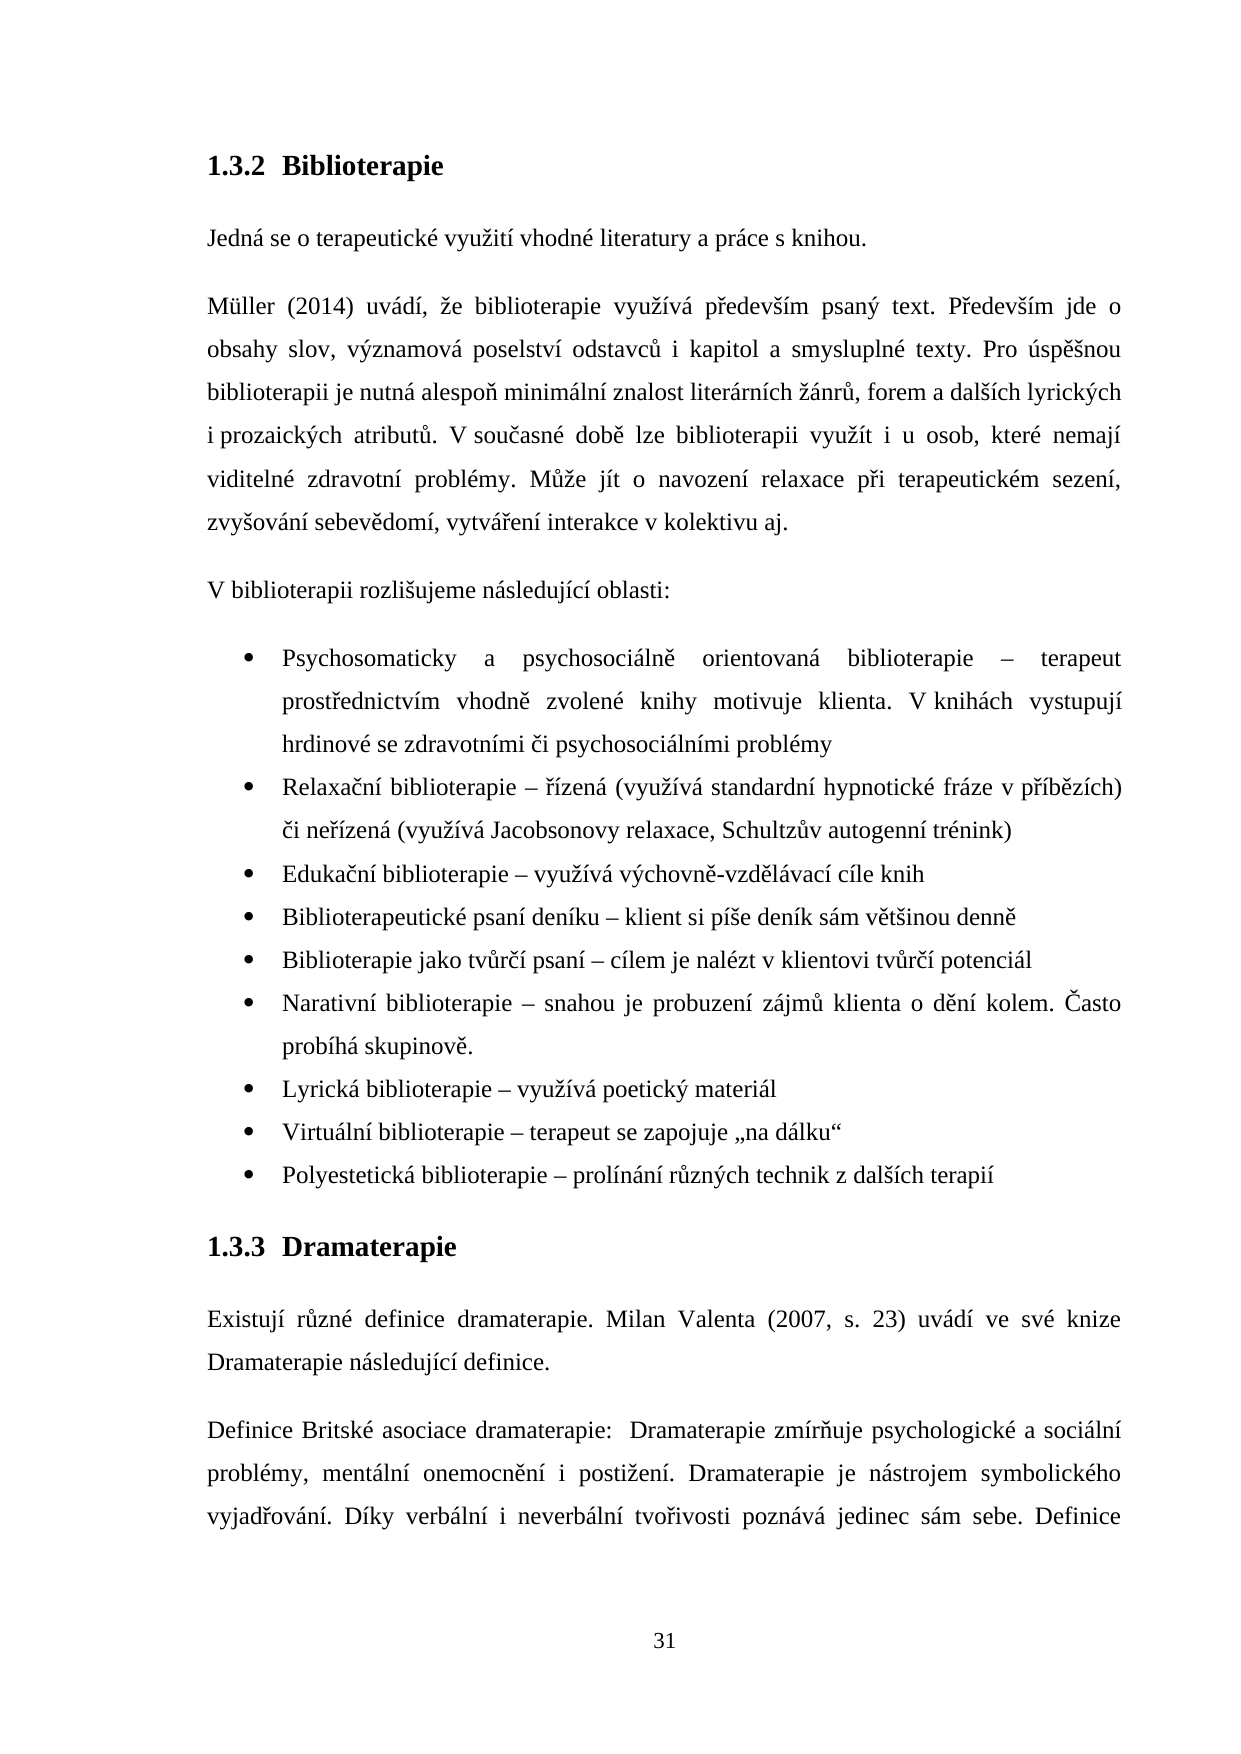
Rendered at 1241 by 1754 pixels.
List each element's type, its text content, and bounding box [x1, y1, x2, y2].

text Existují různé definice dramaterapie. Milan Valenta (2007, s. 23) uvádí ve své knize Dramaterapie následující definice. [207, 1304, 1122, 1376]
list Polyestetická biblioterapie – prolínání různých technik z dalších terapií [244, 1161, 1122, 1189]
subtitle Dramaterapie [207, 1229, 1122, 1262]
text V biblioterapii rozlišujeme následující oblasti: [207, 575, 1122, 604]
list Edukační biblioterapie – využívá výchovně-vzdělávací cíle knih [244, 859, 1122, 887]
list Relaxační biblioterapie – řízená (využívá standardní hypnotické fráze v příbězích) či neřízená (využívá Jacobsonovy relaxace, Schultzův autogenní trénink) [244, 772, 1122, 844]
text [207, 1415, 1122, 1530]
list Psychosomaticky a psychosociálně orientovaná biblioterapie – terapeut prostřednictvím vhodně zvolené knihy motivuje klienta. V knihách vystupují hrdinové se zdravotními či psychosociálními problémy [244, 643, 1122, 758]
list Biblioterapie jako tvůrčí psaní – cílem je nalézt v klientovi tvůrčí potenciál [244, 945, 1122, 974]
list Biblioterapeutické psaní deníku – klient si píše deník sám většinou denně [244, 902, 1122, 931]
text Müller (2014) uvádí, že biblioterapie využívá především psaný text. Především jde o obsahy slov, významová poselství odstavců i kapitol a smysluplné texty. Pro úspěšnou biblioterapii je nutná alespoň minimální znalost literárních žánrů, forem a dalších lyrických i prozaických atributů. V současné době lze biblioterapii využít i u osob, které nemají viditelné zdravotní problémy. Může jít o navození relaxace při terapeutickém sezení, zvyšování sebevědomí, vytváření interakce v kolektivu aj. [207, 291, 1122, 536]
list Narativní biblioterapie – snahou je probuzení zájmů klienta o dění kolem. Často probíhá skupinově. [244, 988, 1122, 1060]
list Lyrická biblioterapie – využívá poetický materiál [244, 1074, 1122, 1103]
subtitle Biblioterapie [207, 148, 1122, 181]
list Virtuální biblioterapie – terapeut se zapojuje „na dálku“ [244, 1117, 1122, 1146]
text Jedná se o terapeutické využití vhodné literatury a práce s knihou. [207, 223, 1122, 252]
